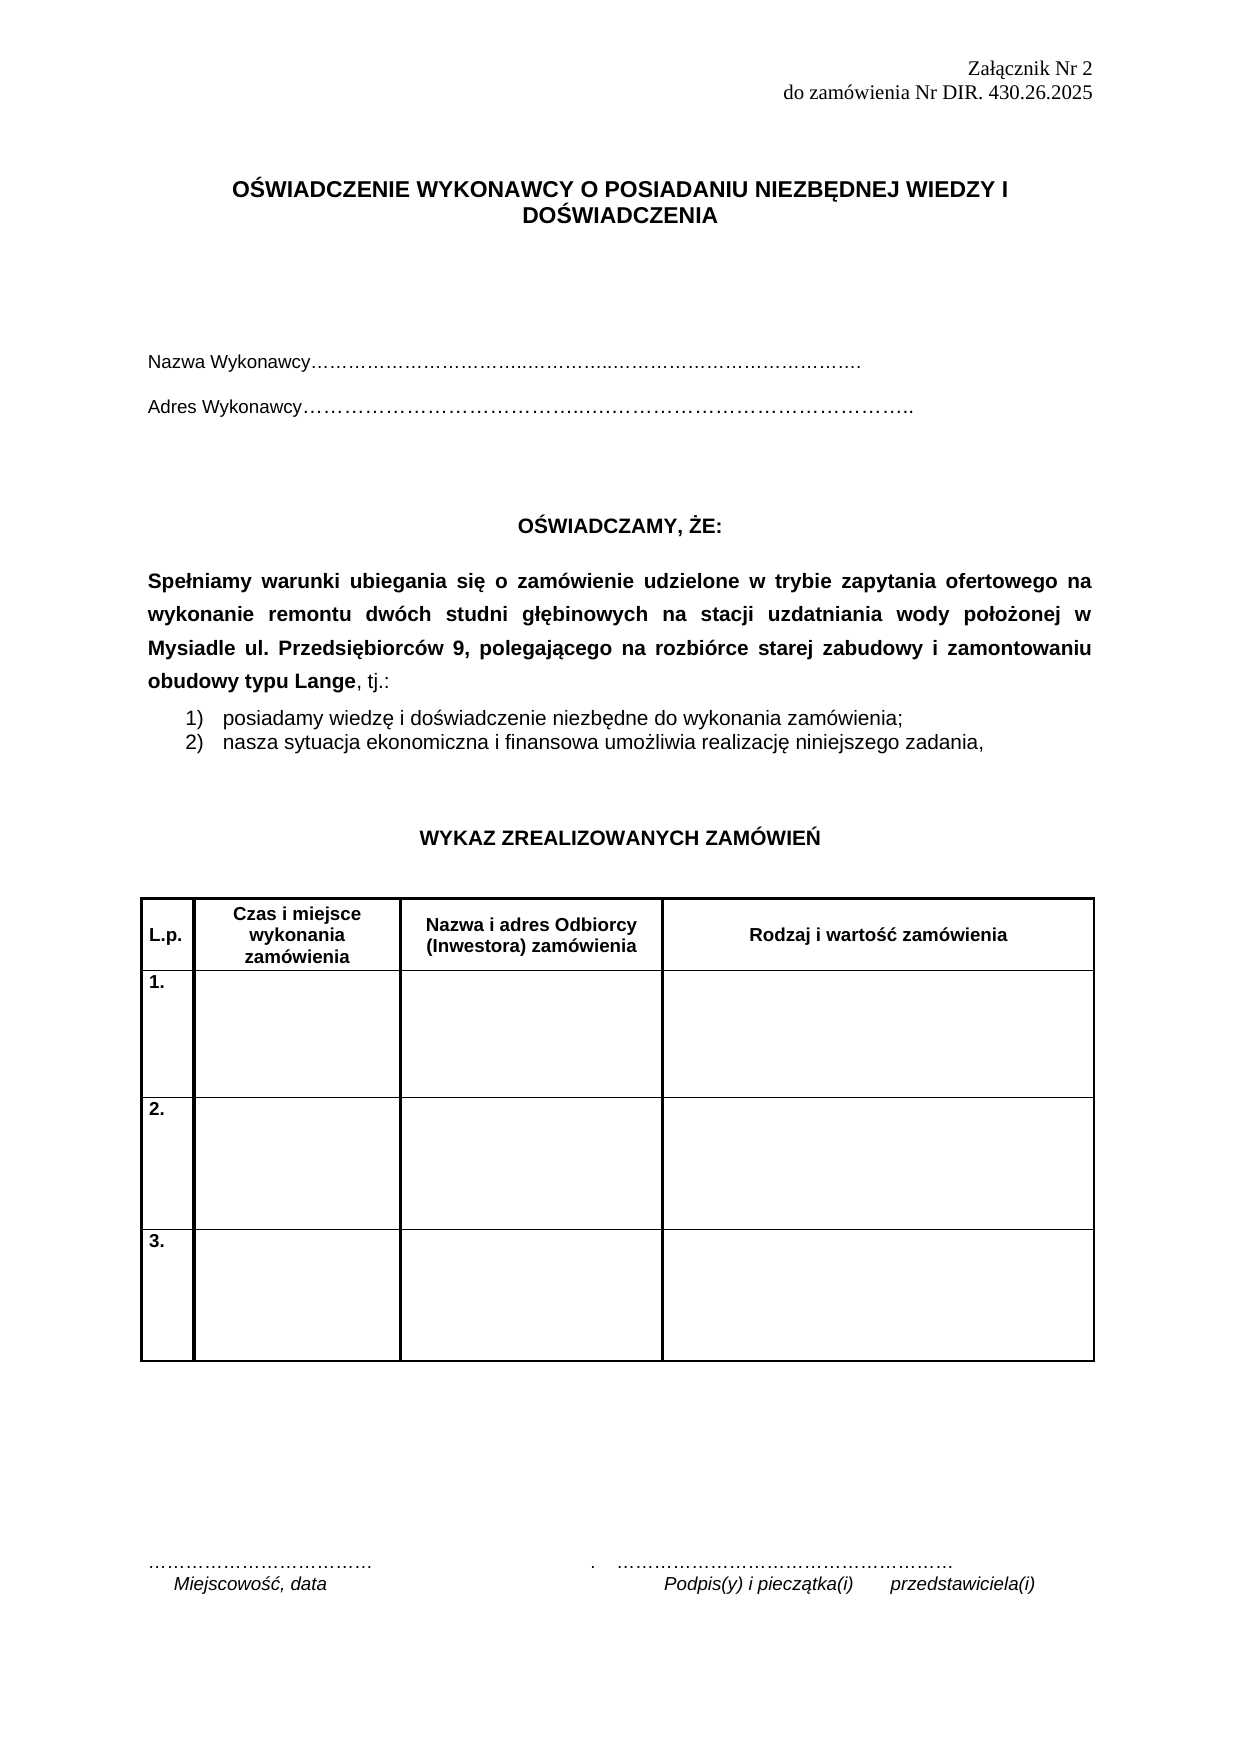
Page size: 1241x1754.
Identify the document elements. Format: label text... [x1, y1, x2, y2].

text Nazwa Wykonawcy……………………………..…………..…………………………………. [148, 351, 1093, 373]
table_cell [664, 1230, 1093, 1360]
table_header Nazwa i adres Odbiorcy (Inwestora) zamówienia [402, 900, 661, 969]
list OŚWIADCZENIE WYKONAWCY O POSIADANIU NIEZBĘDNEJ WIEDZY I DOŚWIADCZENIA [148, 176, 1093, 229]
table_cell [664, 1098, 1093, 1228]
table_header L.p. [143, 900, 192, 969]
table_header Rodzaj i wartość zamówienia [664, 900, 1093, 969]
text ……………………………… . ……………………………………………… [148, 1551, 1093, 1573]
table_header Czas i miejsce wykonania zamówienia [196, 900, 399, 969]
text WYKAZ ZREALIZOWANYCH ZAMÓWIEŃ [148, 825, 1093, 849]
table_cell [402, 971, 661, 1097]
text Spełniamy warunki ubiegania się o zamówienie udzielone w trybie zapytania ofertowego na wykonanie remontu dwóch studni głębinowych na stacji uzdatniania wody położonej w Mysiadle ul. Przedsiębiorców 9, polegającego na rozbiórce starej zabudowy i zamontowaniu obudowy typu Lange, tj.: [148, 562, 1093, 695]
table_cell [664, 971, 1093, 1097]
text Miejscowość, data Podpis(y) i pieczątka(i) przedstawiciela(i) [148, 1573, 1093, 1594]
table_cell 3. [143, 1230, 192, 1360]
table_cell 2. [143, 1098, 192, 1228]
table_cell [402, 1230, 661, 1360]
table_cell [196, 1230, 399, 1360]
table_cell [196, 1098, 399, 1228]
table_cell 1. [143, 971, 192, 1097]
text OŚWIADCZAMY, ŻE: [148, 514, 1093, 538]
table_cell [196, 971, 399, 1097]
text Adres Wykonawcy…………………………………..….…………………………………….. [148, 394, 1093, 418]
table_cell [402, 1098, 661, 1228]
text Załącznik Nr 2 [148, 56, 1093, 80]
text do zamówienia Nr DIR. 430.26.2025 [148, 80, 1093, 104]
list nasza sytuacja ekonomiczna i finansowa umożliwia realizację niniejszego zadania, [177, 729, 1093, 753]
list posiadamy wiedzę i doświadczenie niezbędne do wykonania zamówienia; [177, 706, 1093, 729]
